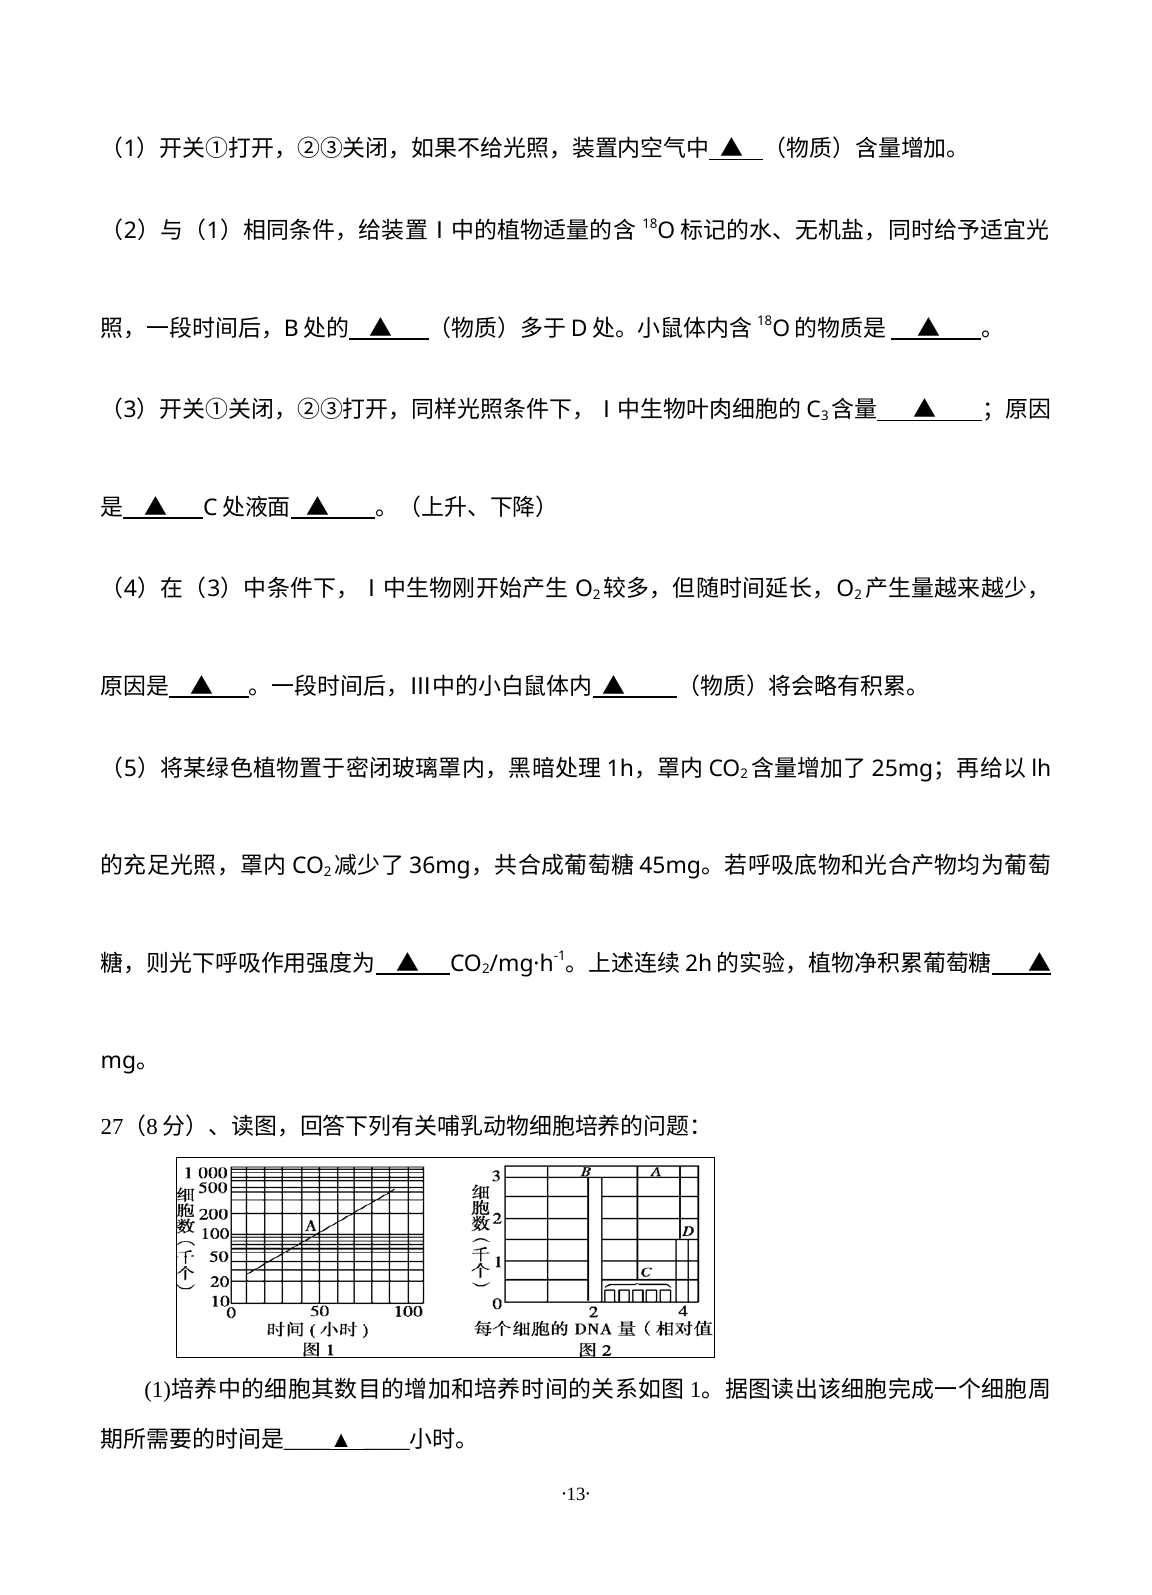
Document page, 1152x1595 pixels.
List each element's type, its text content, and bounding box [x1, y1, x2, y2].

text （2）与（1）相同条件，给装置Ⅰ中的植物适量的含18O标记的水、无机盐，同时给予适宜光照，一段时间后，B处的 ▲ （物质）多于D处。小鼠体内含18O的物质是 ▲ 。 [100, 196, 1051, 359]
text （4）在（3）中条件下，Ⅰ中生物刚开始产生O2较多，但随时间延长，O2产生量越来越少，原因是 ▲ 。一段时间后，Ⅲ中的小白鼠体内 ▲ （物质）将会略有积累。 [100, 554, 1051, 717]
text （3）开关①关闭，②③打开，同样光照条件下，Ⅰ中生物叶肉细胞的C3含量 ▲ ；原因是 ▲ C处液面 ▲ 。（上升、下降） [100, 375, 1051, 538]
text （5）将某绿色植物置于密闭玻璃罩内，黑暗处理1h，罩内CO2含量增加了25mg；再给以lh的充足光照，罩内CO2减少了36mg，共合成葡萄糖45mg。若呼吸底物和光合产物均为葡萄糖，则光下呼吸作用强度为 ▲ CO2/mg·h-1。上述连续2h的实验，植物净积累葡萄糖 ▲ mg。 [100, 733, 1051, 1091]
picture [177, 1158, 714, 1357]
text (1)培养中的细胞其数目的增加和培养时间的关系如图1。据图读出该细胞完成一个细胞周期所需要的时间是____▲ ____小时。 [100, 1371, 1051, 1454]
text （1）开关①打开，②③关闭，如果不给光照，装置内空气中 ▲ （物质）含量增加。 [100, 114, 1051, 179]
text 27（8分）、读图，回答下列有关哺乳动物细胞培养的问题： [100, 1108, 1051, 1141]
